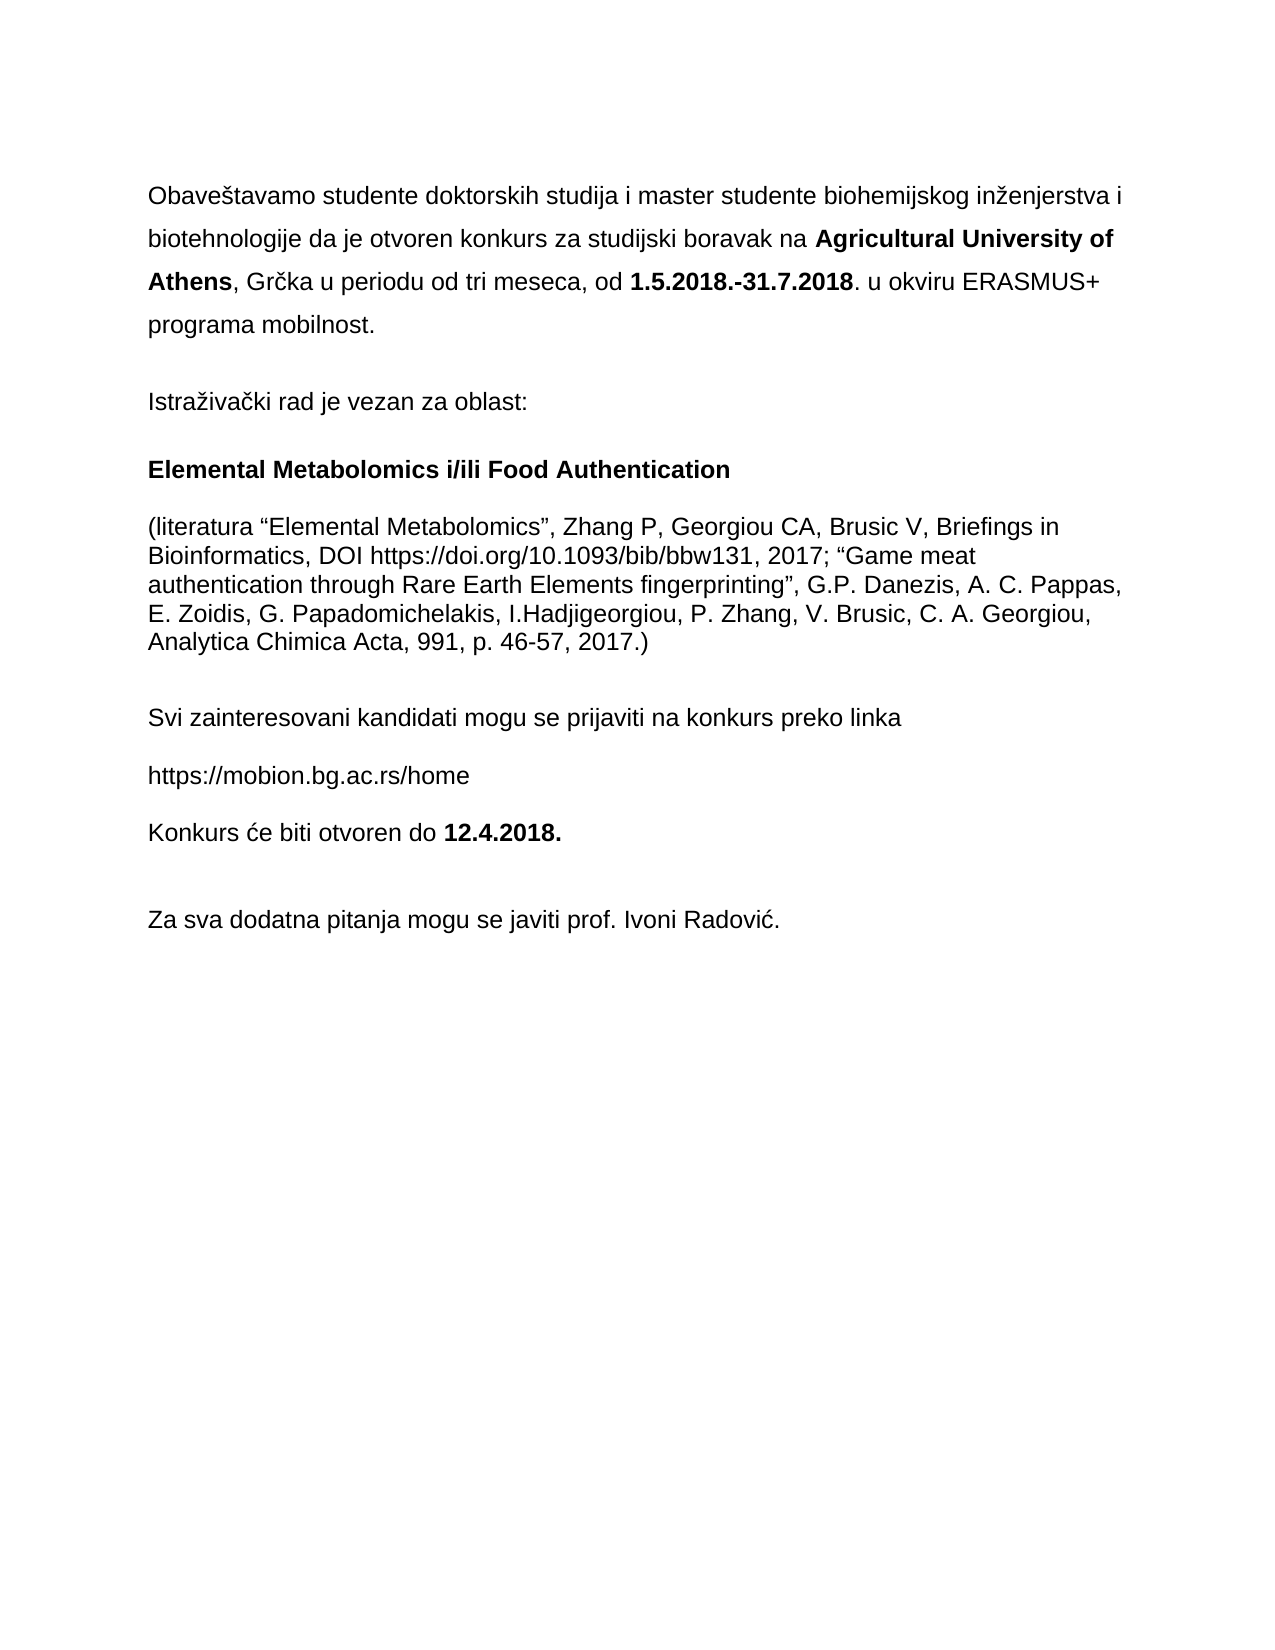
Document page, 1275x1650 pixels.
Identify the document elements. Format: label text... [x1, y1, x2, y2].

text Za sva dodatna pitanja mogu se javiti prof. Ivoni Radović. [148, 905, 1127, 933]
text Istraživački rad je vezan za oblast: [148, 387, 1127, 416]
text Konkurs će biti otvoren do 12.4.2018. [148, 818, 1127, 847]
text https://mobion.bg.ac.rs/home [148, 761, 1127, 790]
text Svi zainteresovani kandidati mogu se prijaviti na konkurs preko linka [148, 703, 1127, 732]
text Obaveštavamo studente doktorskih studija i master studente biohemijskog inženjerstva i biotehnologije da je otvoren konkurs za studijski boravak na Agricultural University of Athens, Grčka u periodu od tri meseca, od 1.5.2018.-31.7.2018. u okviru ERASMUS+ programa mobilnost. [148, 181, 1127, 339]
text (literatura “Elemental Metabolomics”, Zhang P, Georgiou CA, Brusic V, Briefings in [148, 512, 1127, 541]
text Elemental Metabolomics i/ili Food Authentication [148, 455, 1127, 484]
text Bioinformatics, DOI https://doi.org/10.1093/bib/bbw131, 2017; “Game meat authentication through Rare Earth Elements fingerprinting”, G.P. Danezis, A. C. Pappas, E. Zoidis, G. Papadomichelakis, I.Hadjigeorgiou, P. Zhang, V. Brusic, C. Α. Georgiou, Analytica Chimica Acta, 991, p. 46-57, 2017.) [148, 541, 1127, 656]
